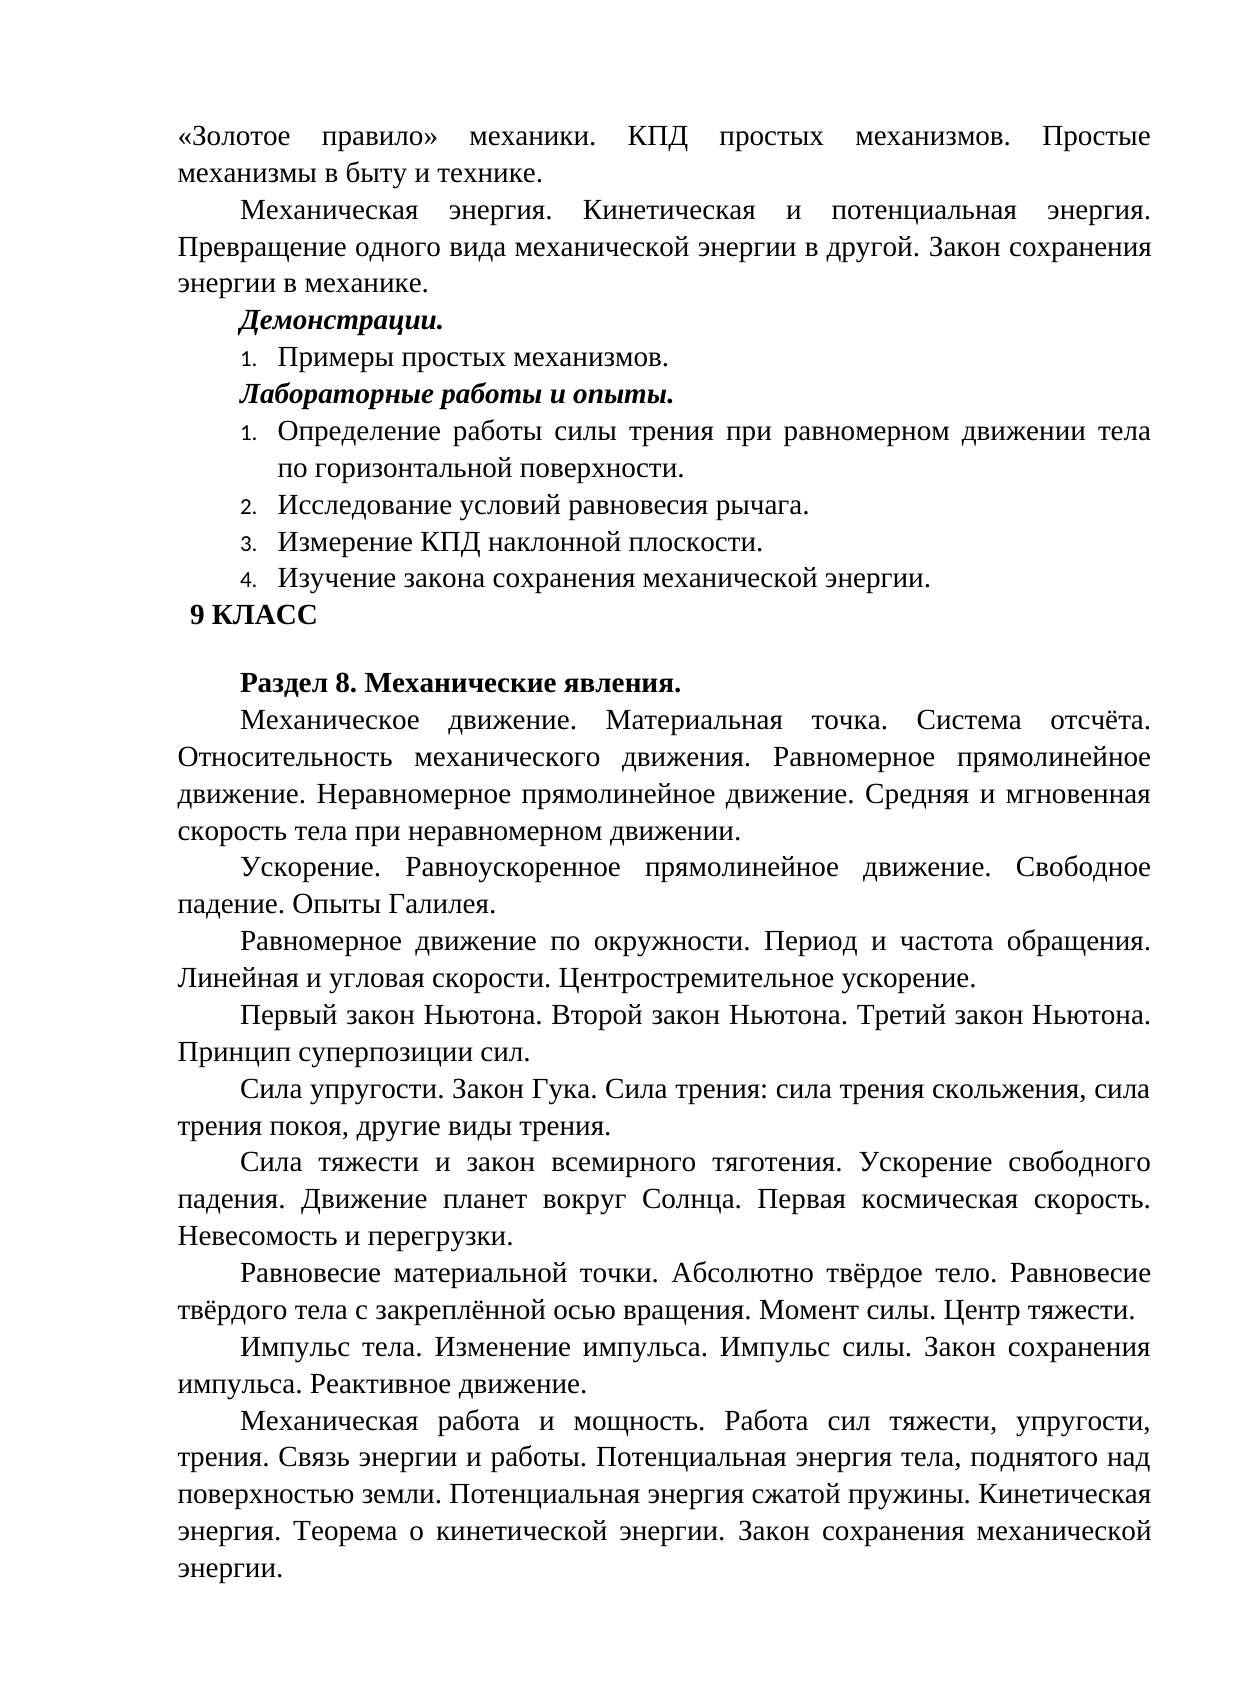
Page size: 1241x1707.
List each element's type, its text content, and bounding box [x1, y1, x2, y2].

text Первый закон Ньютона. Второй закон Ньютона. Третий закон Ньютона. Принцип суперпозиции сил. [177, 997, 1152, 1067]
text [177, 118, 1152, 188]
list Измерение КПД наклонной плоскости. [240, 524, 1152, 557]
list Исследование условий равновесия рычага. [240, 487, 1152, 520]
text Механическое движение. Материальная точка. Система отсчёта. Относительность механического движения. Равномерное прямолинейное движение. Неравномерное прямолинейное движение. Средняя и мгновенная скорость тела при неравномерном движении. [177, 702, 1152, 846]
text Сила упругости. Закон Гука. Сила трения: сила трения скольжения, сила трения покоя, другие виды трения. [177, 1071, 1152, 1141]
text Равновесие материальной точки. Абсолютно твёрдое тело. Равновесие твёрдого тела с закреплённой осью вращения. Момент силы. Центр тяжести. [177, 1255, 1152, 1326]
text Механическая энергия. Кинетическая и потенциальная энергия. Превращение одного вида механической энергии в другой. Закон сохранения энергии в механике. [177, 192, 1152, 299]
text Равномерное движение по окружности. Период и частота обращения. Линейная и угловая скорости. Центростремительное ускорение. [177, 923, 1152, 994]
text Импульс тела. Изменение импульса. Импульс силы. Закон сохранения импульса. Реактивное движение. [177, 1329, 1152, 1399]
text Лабораторные работы и опыты. [177, 376, 1152, 410]
list Примеры простых механизмов. [240, 339, 1152, 373]
text 9 КЛАСС [190, 597, 1152, 631]
text Раздел 8. Механические явления. [177, 665, 1152, 699]
list Изучение закона сохранения механической энергии. [240, 561, 1152, 594]
text Ускорение. Равноускоренное прямолинейное движение. Свободное падение. Опыты Галилея. [177, 849, 1152, 920]
text Демонстрации. [177, 302, 1152, 336]
text Механическая работа и мощность. Работа сил тяжести, упругости, трения. Связь энергии и работы. Потенциальная энергия тела, поднятого над поверхностью земли. Потенциальная энергия сжатой пружины. Кинетическая энергия. Теорема о кинетической энергии. Закон сохранения механической энергии. [177, 1403, 1152, 1584]
list Определение работы силы трения при равномерном движении тела по горизонтальной поверхности. [240, 413, 1152, 483]
text Сила тяжести и закон всемирного тяготения. Ускорение свободного падения. Движение планет вокруг Солнца. Первая космическая скорость. Невесомость и перегрузки. [177, 1144, 1152, 1252]
